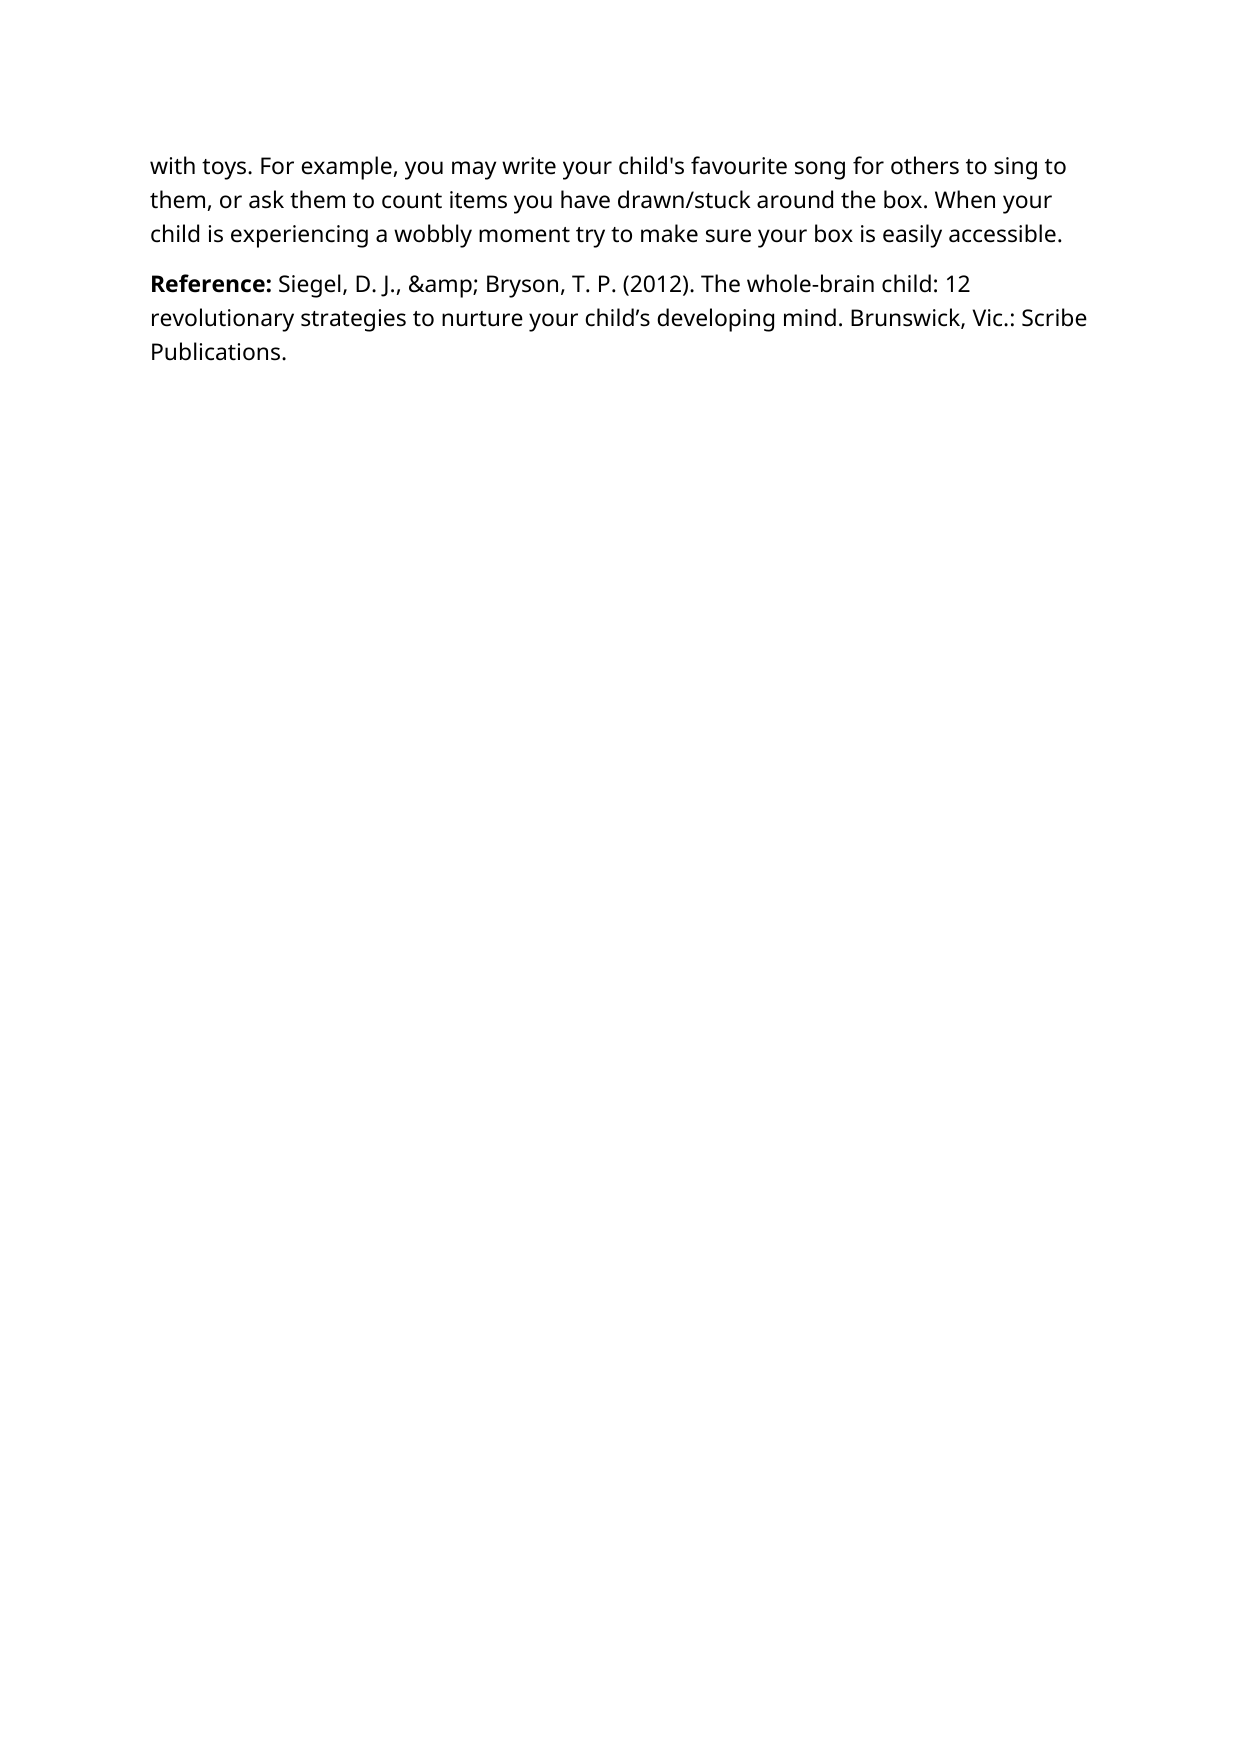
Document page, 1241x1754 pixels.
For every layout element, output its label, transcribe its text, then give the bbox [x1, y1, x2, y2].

text Reference: Siegel, D. J., &amp; Bryson, T. P. (2012). The whole-brain child: 12 revolutionary strategies to nurture your child’s developing mind. Brunswick, Vic.: Scribe Publications. [150, 268, 1090, 367]
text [150, 150, 1090, 249]
